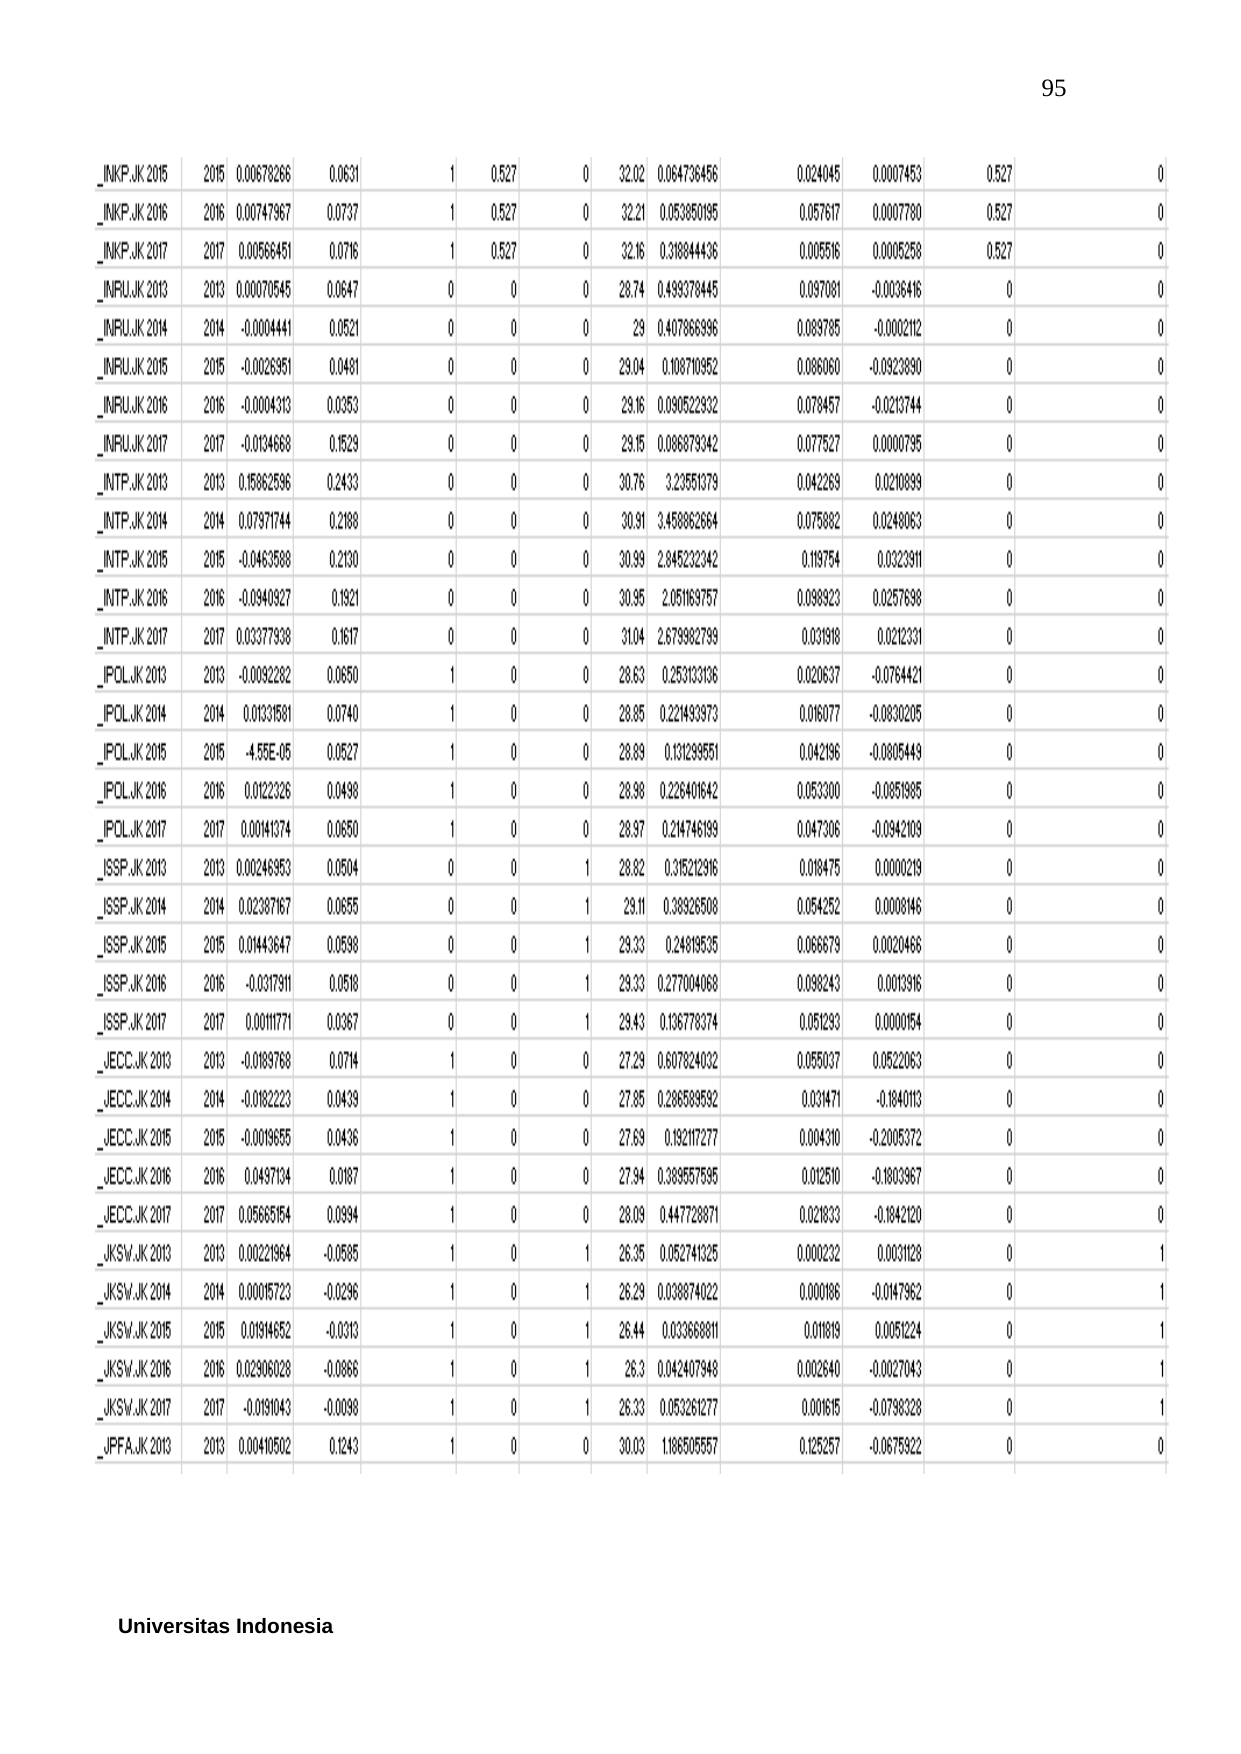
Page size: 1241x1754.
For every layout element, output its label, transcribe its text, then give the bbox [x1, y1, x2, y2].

text Universitas Indonesia [118, 1614, 1203, 1638]
picture [95, 157, 1169, 1474]
